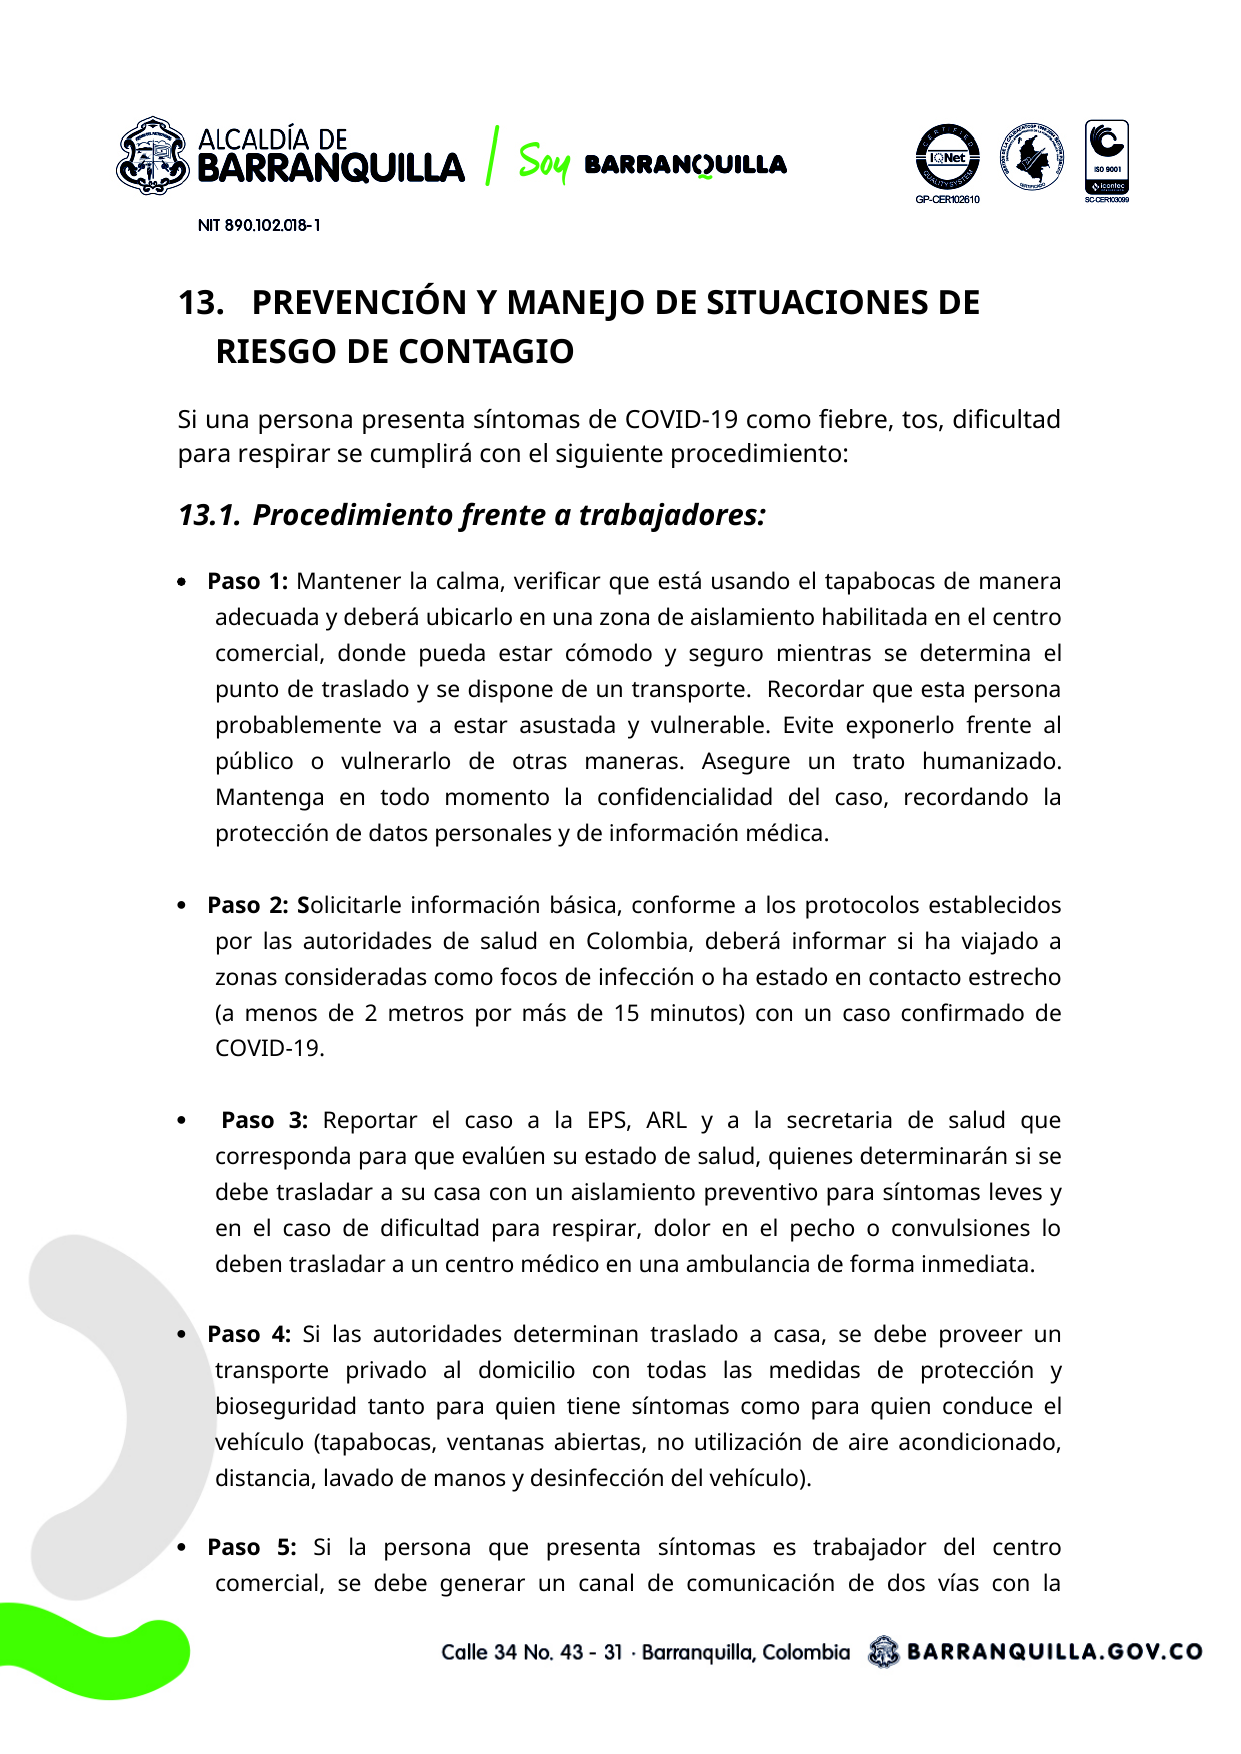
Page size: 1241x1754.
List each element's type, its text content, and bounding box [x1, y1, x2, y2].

subtitle PREVENCIÓN Y MANEJO DE SITUACIONES DE RIESGO DE CONTAGIO [177, 148, 1063, 373]
list Paso 2: Solicitarle información básica, conforme a los protocolos establecidos por las autoridades de salud en Colombia, deberá informar si ha viajado a zonas consideradas como focos de infección o ha estado en contacto estrecho (a menos de 2 metros por más de 15 minutos) con un caso confirmado de COVID-19. [177, 889, 1063, 1064]
picture [0, 5, 1241, 275]
list Paso 3: Reportar el caso a la EPS, ARL y a la secretaria de salud que corresponda para que evalúen su estado de salud, quienes determinarán si se debe trasladar a su casa con un aislamiento preventivo para síntomas leves y en el caso de dificultad para respirar, dolor en el pecho o convulsiones lo deben trasladar a un centro médico en una ambulancia de forma inmediata. [177, 1104, 1063, 1279]
list Paso 4: Si las autoridades determinan traslado a casa, se debe proveer un transporte privado al domicilio con todas las medidas de protección y bioseguridad tanto para quien tiene síntomas como para quien conduce el vehículo (tapabocas, ventanas abiertas, no utilización de aire acondicionado, distancia, lavado de manos y desinfección del vehículo). [177, 1318, 1063, 1493]
text Si una persona presenta síntomas de COVID-19 como fiebre, tos, dificultad para respirar se cumplirá con el siguiente procedimiento: [177, 401, 1063, 469]
list Paso 1: Mantener la calma, verificar que está usando el tapabocas de manera adecuada y deberá ubicarlo en una zona de aislamiento habilitada en el centro comercial, donde pueda estar cómodo y seguro mientras se determina el punto de traslado y se dispone de un transporte. Recordar que esta persona probablemente va a estar asustada y vulnerable. Evite exponerlo frente al público o vulnerarlo de otras maneras. Asegure un trato humanizado. Mantenga en todo momento la confidencialidad del caso, recordando la protección de datos personales y de información médica. [177, 565, 1063, 848]
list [177, 1531, 1063, 1598]
subtitle Procedimiento frente a trabajadores: [177, 494, 1063, 534]
picture [0, 1196, 1241, 1751]
